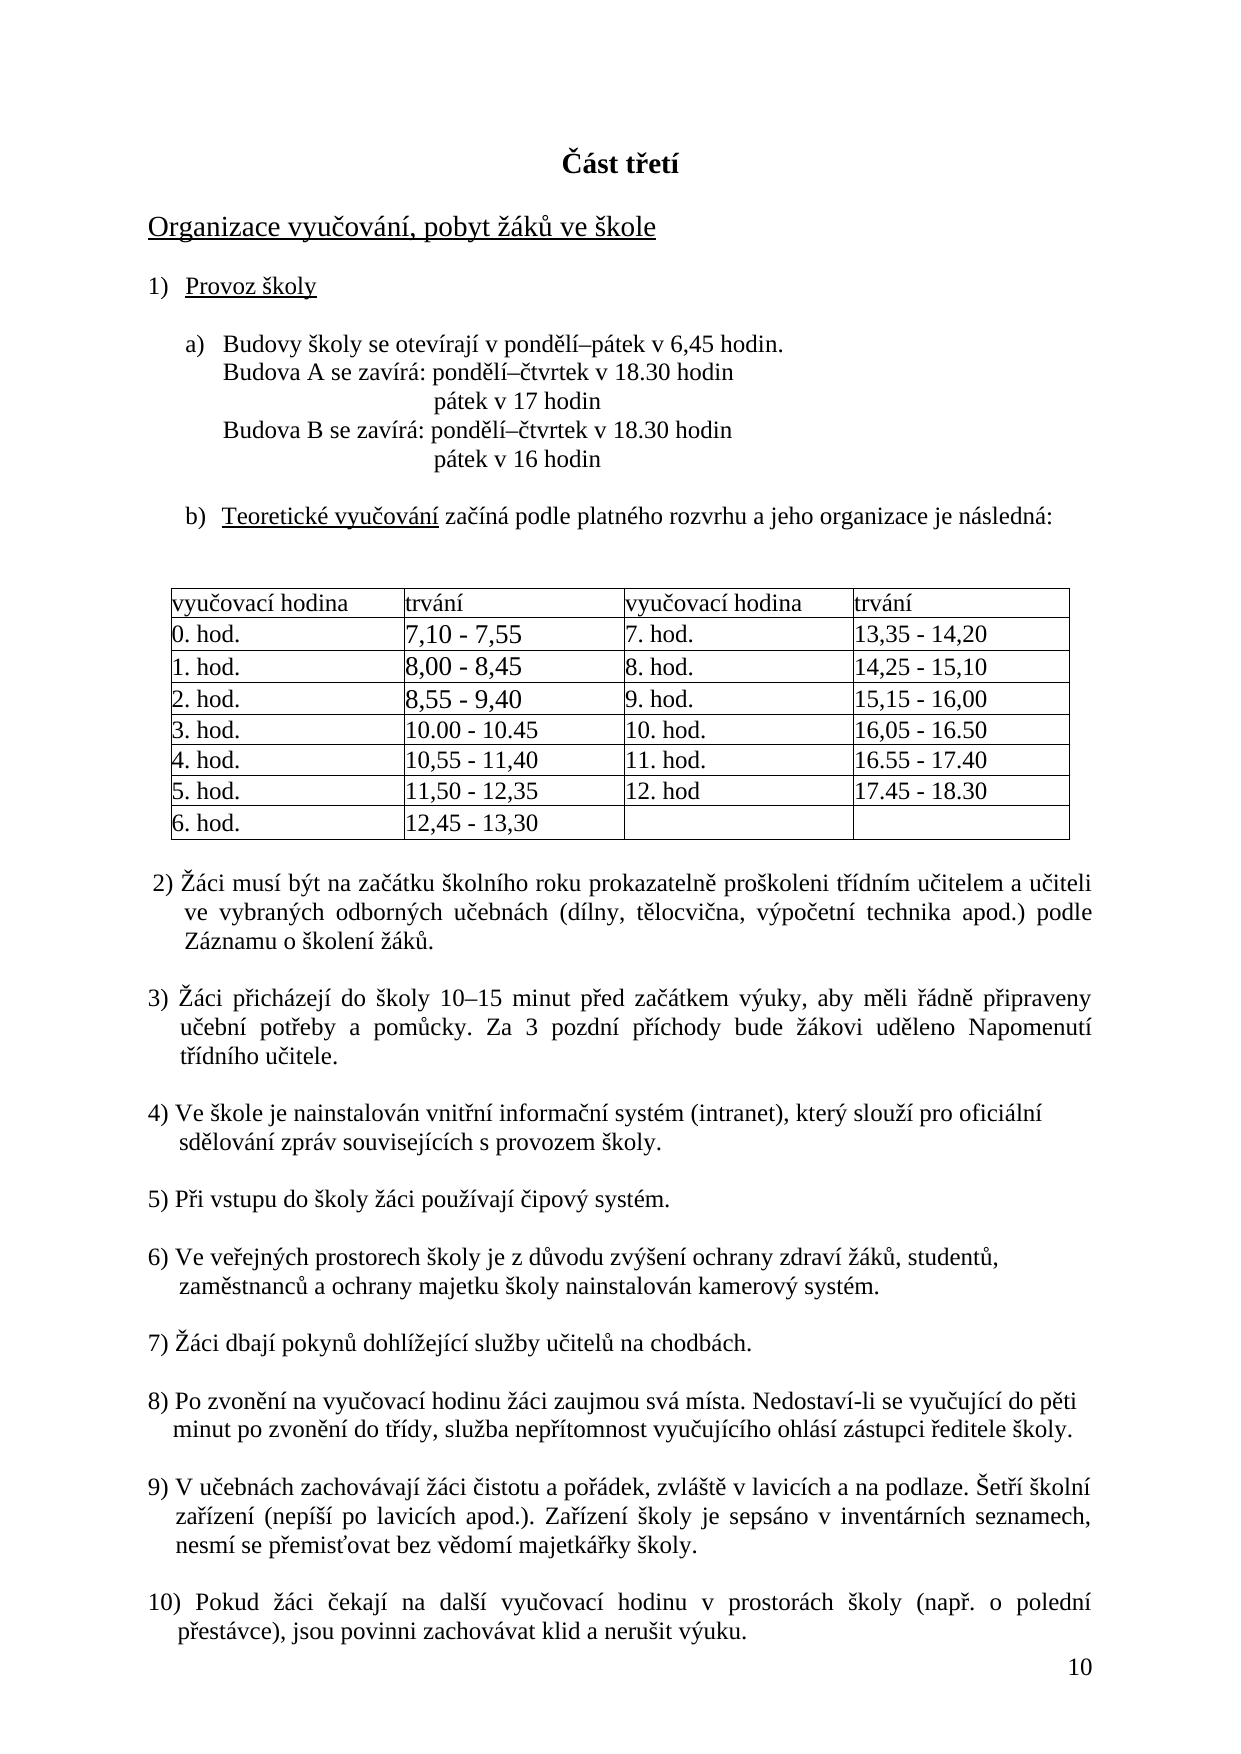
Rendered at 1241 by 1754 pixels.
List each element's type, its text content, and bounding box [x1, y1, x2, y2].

text zaměstnanců a ochrany majetku školy nainstalován kamerový systém. [148, 1271, 1093, 1299]
table_cell 8. hod. [625, 651, 853, 682]
table_cell 11. hod. [625, 745, 853, 775]
table_cell 13,35 - 14,20 [854, 618, 1069, 649]
table_cell 1. hod. [172, 651, 404, 682]
table_cell 5. hod. [172, 776, 404, 805]
table_cell 7,10 - 7,55 [405, 618, 624, 649]
table_cell 10,55 - 11,40 [405, 745, 624, 775]
table_cell 14,25 - 15,10 [854, 651, 1069, 682]
text 10) Pokud žáci čekají na další vyučovací hodinu v prostorách školy (např. o polední přestávce), jsou povinni zachovávat klid a nerušit výuku. [148, 1588, 1093, 1645]
text sdělování zpráv souvisejících s provozem školy. [148, 1127, 1093, 1156]
table_cell 17.45 - 18.30 [854, 776, 1069, 805]
table_cell [625, 806, 853, 838]
table_cell 11,50 - 12,35 [405, 776, 624, 805]
text Budova B se zavírá: pondělí–čtvrtek v 18.30 hodin [223, 415, 1093, 444]
text Organizace vyučování, pobyt žáků ve škole [148, 209, 1093, 242]
text 6) Ve veřejných prostorech školy je z důvodu zvýšení ochrany zdraví žáků, studentů, [148, 1242, 1093, 1271]
text Budova A se zavírá: pondělí–čtvrtek v 18.30 hodin [223, 357, 1093, 386]
text Část třetí [148, 148, 1093, 180]
text b) Teoretické vyučování začíná podle platného rozvrhu a jeho organizace je následná: [185, 501, 1093, 530]
text 9) V učebnách zachovávají žáci čistotu a pořádek, zvláště v lavicích a na podlaze. Šetří školní zařízení (nepíší po lavicích apod.). Zařízení školy je sepsáno v inventárních seznamech, nesmí se přemisťovat bez vědomí majetkářky školy. [148, 1472, 1093, 1559]
table_header vyučovací hodina [625, 589, 853, 617]
table_cell 10.00 - 10.45 [405, 715, 624, 744]
table_cell 12,45 - 13,30 [405, 806, 624, 838]
table_cell 2. hod. [172, 683, 404, 714]
table_cell 3. hod. [172, 715, 404, 744]
table_cell 15,15 - 16,00 [854, 683, 1069, 714]
table_cell 8,00 - 8,45 [405, 651, 624, 682]
table_header vyučovací hodina [172, 589, 404, 617]
table_cell 0. hod. [172, 618, 404, 649]
table_cell 6. hod. [172, 806, 404, 838]
table_cell [854, 806, 1069, 838]
text 5) Při vstupu do školy žáci používají čipový systém. [148, 1184, 1093, 1213]
table_cell 4. hod. [172, 745, 404, 775]
table_cell 9. hod. [625, 683, 853, 714]
table_cell 16,05 - 16.50 [854, 715, 1069, 744]
text pátek v 17 hodin [223, 386, 1093, 415]
list Budovy školy se otevírají v pondělí–pátek v 6,45 hodin. [185, 329, 1093, 357]
text pátek v 16 hodin [185, 444, 1093, 472]
table_cell 8,55 - 9,40 [405, 683, 624, 714]
table_cell 12. hod [625, 776, 853, 805]
text minut po zvonění do třídy, služba nepřítomnost vyučujícího ohlásí zástupci ředitele školy. [148, 1414, 1093, 1443]
text 8) Po zvonění na vyučovací hodinu žáci zaujmou svá místa. Nedostaví-li se vyučující do pěti [148, 1386, 1093, 1414]
table_cell 7. hod. [625, 618, 853, 649]
text 1) Provoz školy [148, 271, 1093, 300]
text 2) Žáci musí být na začátku školního roku prokazatelně proškoleni třídním učitelem a učiteli ve vybraných odborných učebnách (dílny, tělocvična, výpočetní technika apod.) podle Záznamu o školení žáků. [152, 868, 1093, 954]
text 7) Žáci dbají pokynů dohlížející služby učitelů na chodbách. [148, 1328, 1093, 1357]
table_cell 16.55 - 17.40 [854, 745, 1069, 775]
text 3) Žáci přicházejí do školy 10–15 minut před začátkem výuky, aby měli řádně připraveny učební potřeby a pomůcky. Za 3 pozdní příchody bude žákovi uděleno Napomenutí třídního učitele. [148, 983, 1093, 1069]
table_header trvání [405, 589, 624, 617]
text 4) Ve škole je nainstalován vnitřní informační systém (intranet), který slouží pro oficiální [148, 1098, 1093, 1127]
table_cell 10. hod. [625, 715, 853, 744]
table_header trvání [854, 589, 1069, 617]
